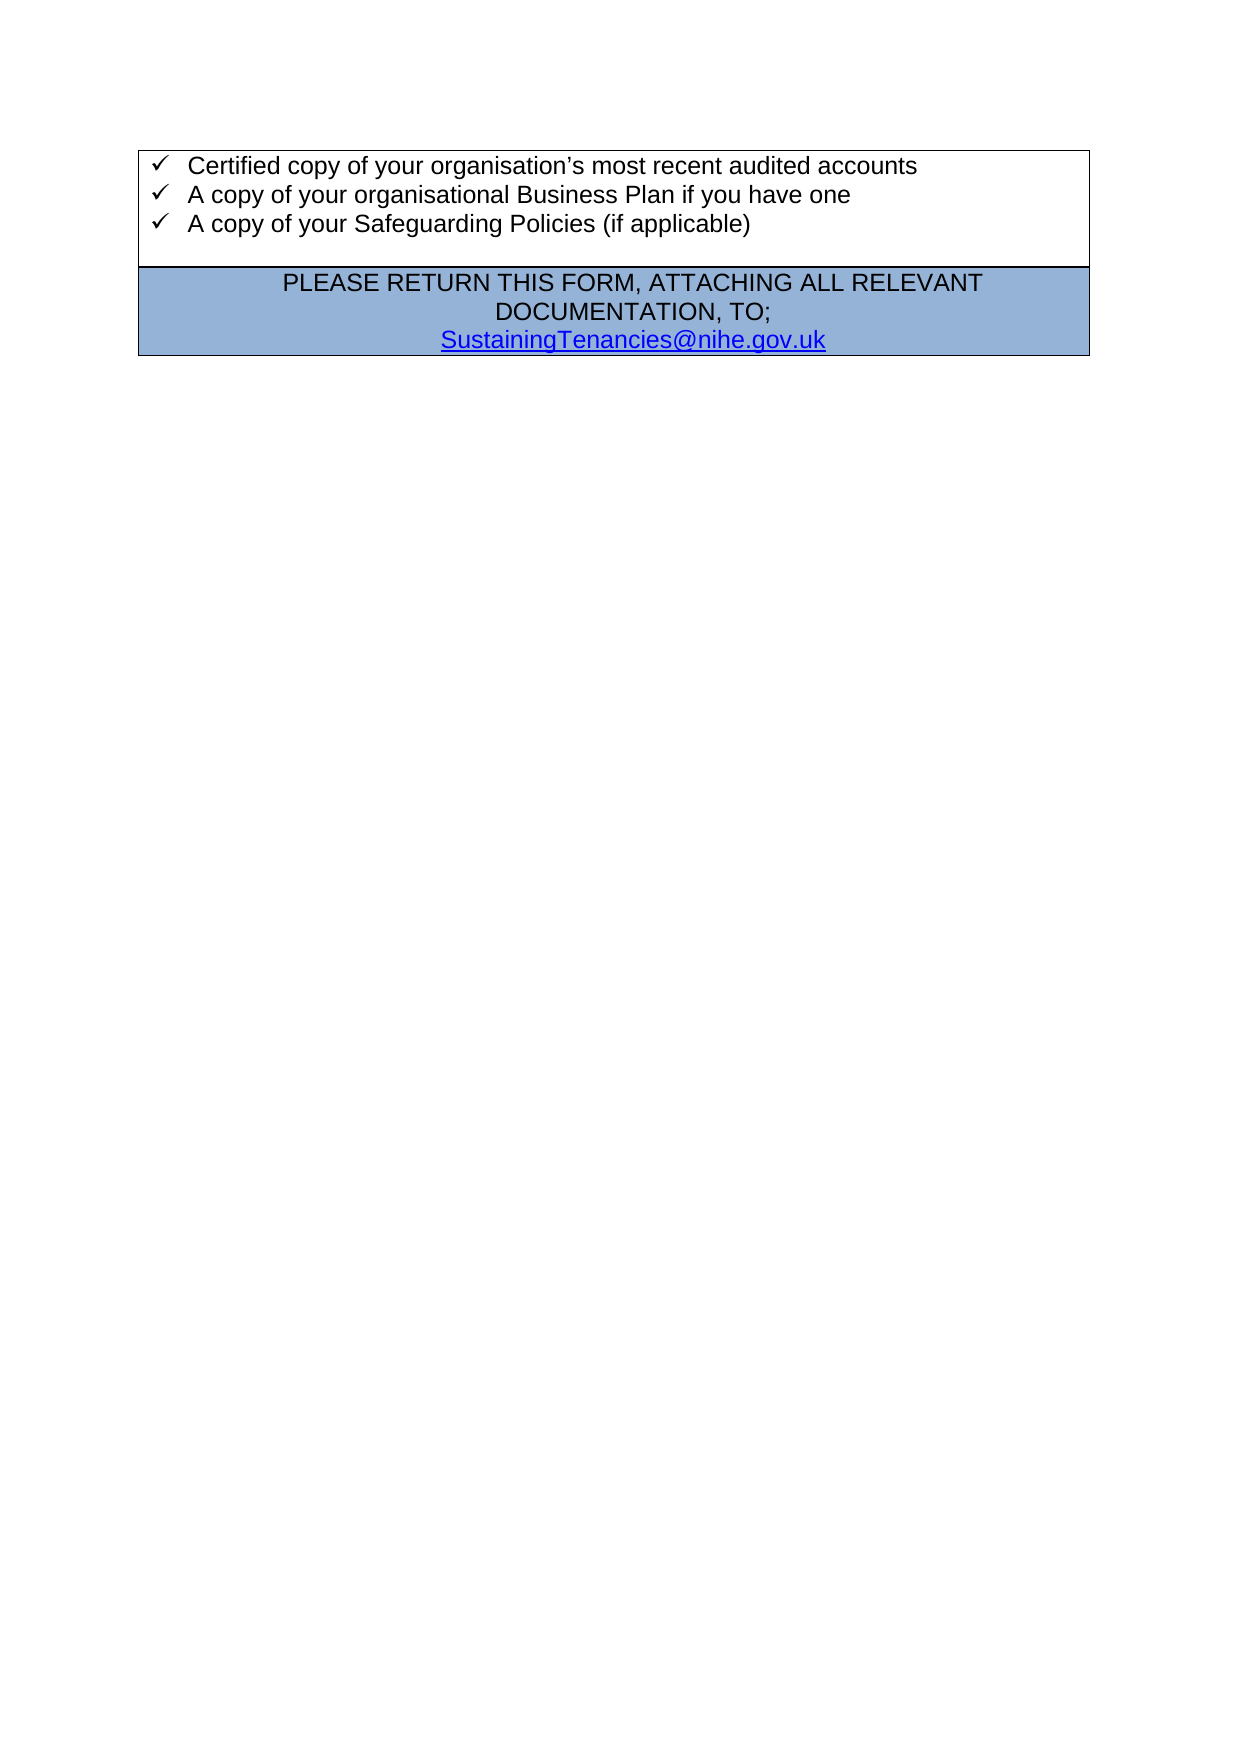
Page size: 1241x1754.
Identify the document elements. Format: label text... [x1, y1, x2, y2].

table_cell PLEASE RETURN THIS FORM, ATTACHING ALL RELEVANT DOCUMENTATION, TO; SustainingTenancies@nihe.gov.uk [139, 268, 1089, 355]
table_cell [139, 151, 1089, 266]
